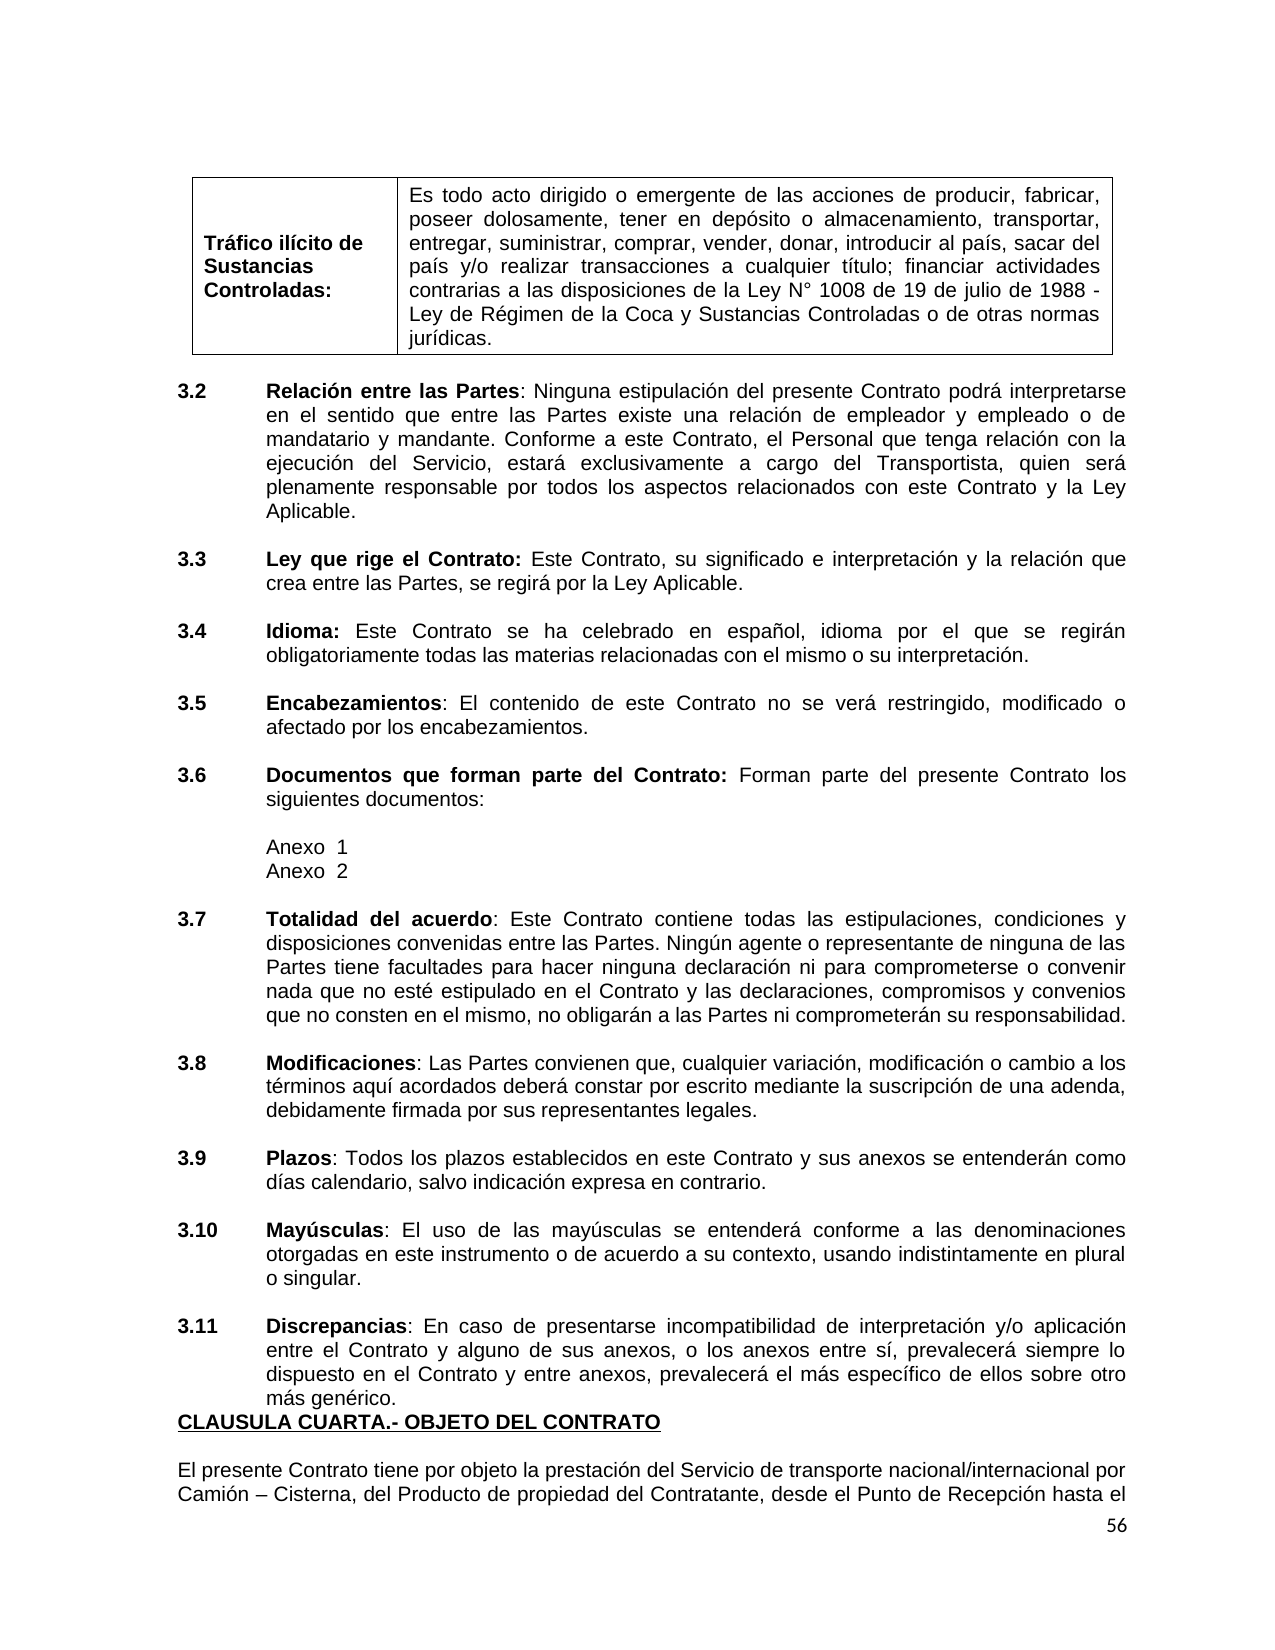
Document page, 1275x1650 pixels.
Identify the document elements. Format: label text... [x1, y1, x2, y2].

table_cell Es todo acto dirigido o emergente de las acciones de producir, fabricar, poseer dolosamente, tener en depósito o almacenamiento, transportar, entregar, suministrar, comprar, vender, donar, introducir al país, sacar del país y/o realizar transacciones a cualquier título; financiar actividades contrarias a las disposiciones de la Ley N° 1008 de 19 de julio de 1988 - Ley de Régimen de la Coca y Sustancias Controladas o de otras normas jurídicas. [398, 178, 1112, 354]
list Relación entre las Partes: Ninguna estipulación del presente Contrato podrá interpretarse en el sentido que entre las Partes existe una relación de empleador y empleado o de mandatario y mandante. Conforme a este Contrato, el Personal que tenga relación con la ejecución del Servicio, estará exclusivamente a cargo del Transportista, quien será plenamente responsable por todos los aspectos relacionados con este Contrato y la Ley Aplicable. [177, 379, 1127, 523]
list Mayúsculas: El uso de las mayúsculas se entenderá conforme a las denominaciones otorgadas en este instrumento o de acuerdo a su contexto, usando indistintamente en plural o singular. [177, 1218, 1127, 1290]
list Discrepancias: En caso de presentarse incompatibilidad de interpretación y/o aplicación entre el Contrato y alguno de sus anexos, o los anexos entre sí, prevalecerá siempre lo dispuesto en el Contrato y entre anexos, prevalecerá el más específico de ellos sobre otro más genérico. [177, 1314, 1127, 1410]
table_cell Tráfico ilícito de Sustancias Controladas: [193, 178, 397, 354]
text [177, 1458, 1127, 1506]
list Plazos: Todos los plazos establecidos en este Contrato y sus anexos se entenderán como días calendario, salvo indicación expresa en contrario. [177, 1146, 1127, 1194]
list Documentos que forman parte del Contrato: Forman parte del presente Contrato los siguientes documentos: [177, 763, 1127, 811]
list Ley que rige el Contrato: Este Contrato, su significado e interpretación y la relación que crea entre las Partes, se regirá por la Ley Aplicable. [177, 547, 1127, 595]
list Idioma: Este Contrato se ha celebrado en español, idioma por el que se regirán obligatoriamente todas las materias relacionadas con el mismo o su interpretación. [177, 619, 1127, 667]
text Anexo 2 [266, 858, 1127, 882]
list Totalidad del acuerdo: Este Contrato contiene todas las estipulaciones, condiciones y disposiciones convenidas entre las Partes. Ningún agente o representante de ninguna de las Partes tiene facultades para hacer ninguna declaración ni para comprometerse o convenir nada que no esté estipulado en el Contrato y las declaraciones, compromisos y convenios que no consten en el mismo, no obligarán a las Partes ni comprometerán su responsabilidad. [177, 907, 1127, 1026]
list Modificaciones: Las Partes convienen que, cualquier variación, modificación o cambio a los términos aquí acordados deberá constar por escrito mediante la suscripción de una adenda, debidamente firmada por sus representantes legales. [177, 1050, 1127, 1122]
text Anexo 1 [266, 834, 1127, 858]
list Encabezamientos: El contenido de este Contrato no se verá restringido, modificado o afectado por los encabezamientos. [177, 691, 1127, 739]
text CLAUSULA CUARTA.- OBJETO DEL CONTRATO [177, 1410, 1127, 1434]
